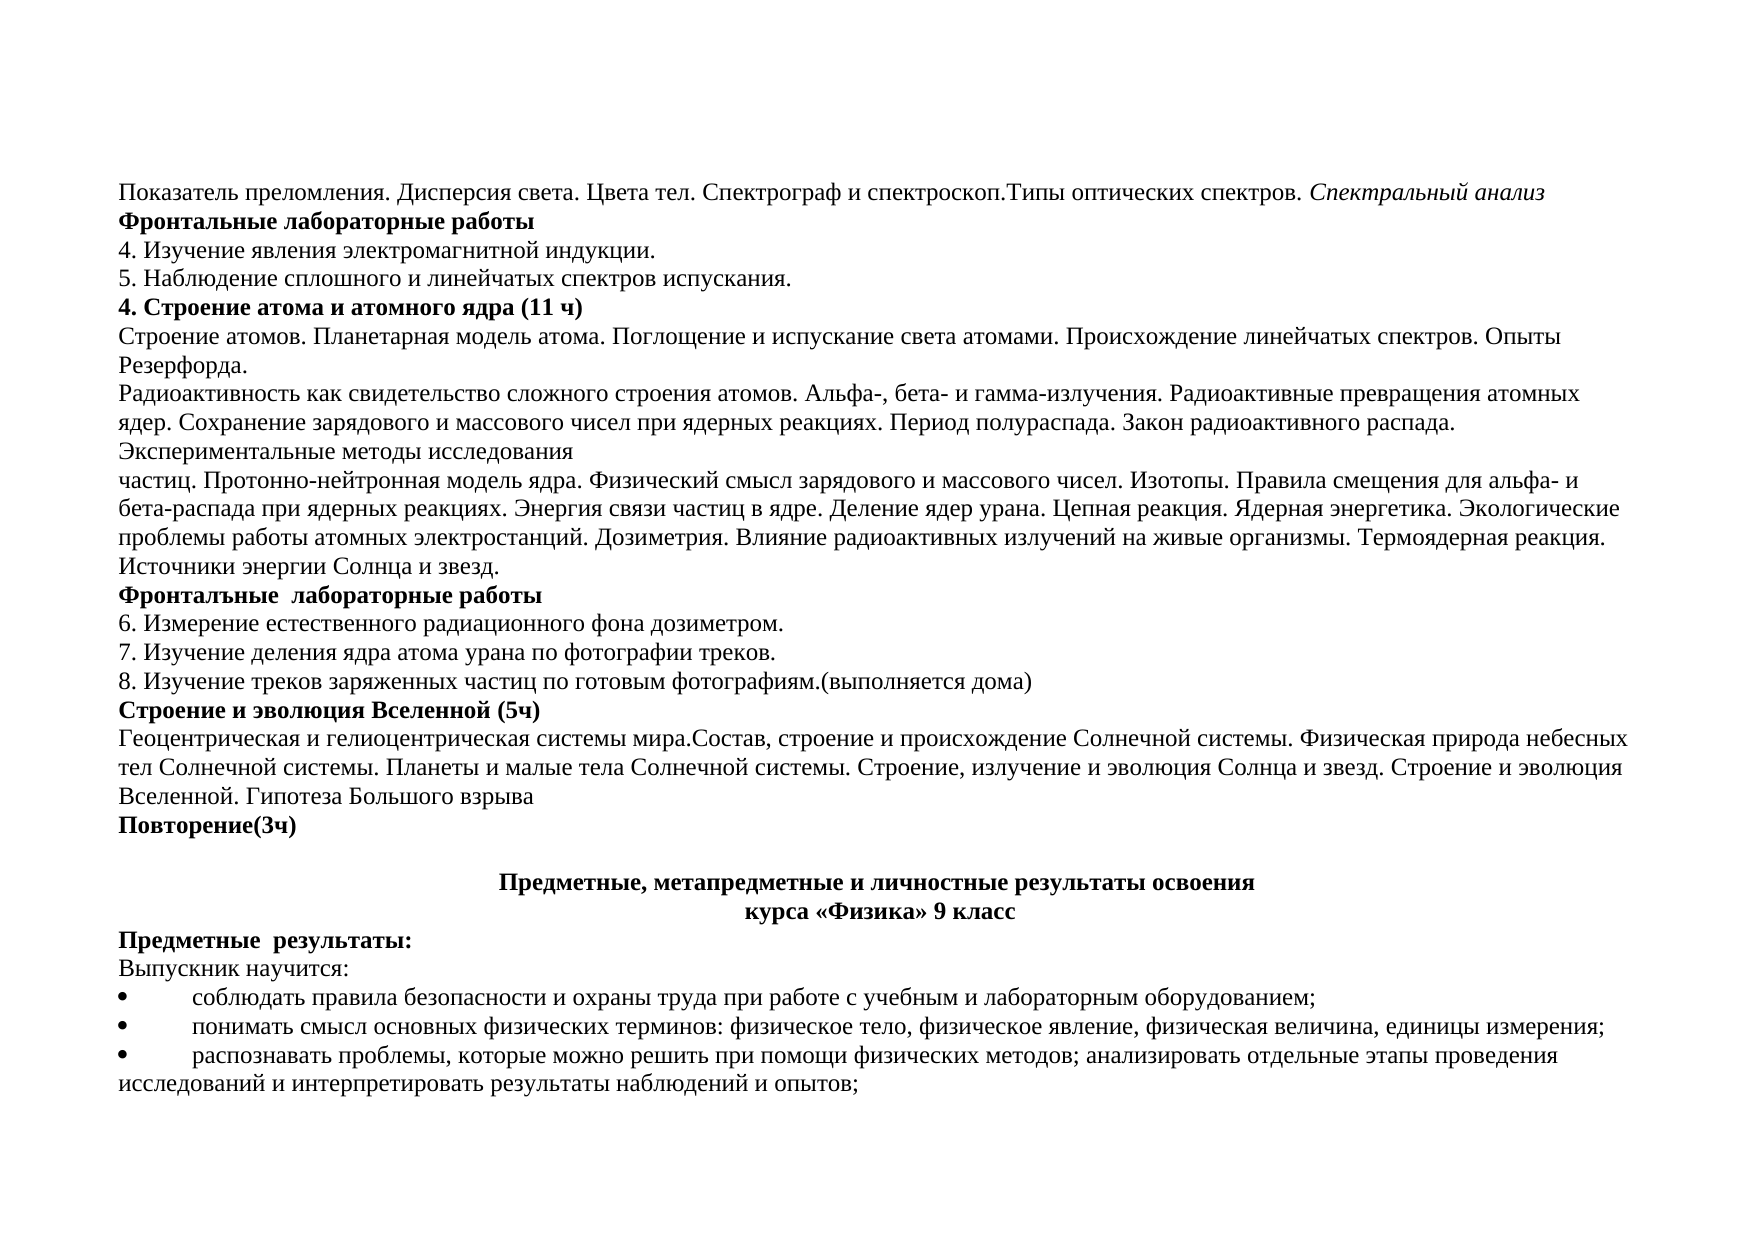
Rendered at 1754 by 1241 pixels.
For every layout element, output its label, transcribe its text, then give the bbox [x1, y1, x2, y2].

text Радиоактивность как свидетельство сложного строения атомов. Альфа-, бета- и гамма-излучения. Радиоактивные превращения атомных ядер. Сохранение зарядового и массового чисел при ядерных реакциях. Период полураспада. Закон радиоактивного распада. Экспериментальные методы исследования [118, 378, 1636, 465]
list понимать смысл основных физических терминов: физическое тело, физическое явление, физическая величина, единицы измерения; [118, 1011, 1636, 1040]
text Предметные, метапредметные и личностные результаты освоения [118, 867, 1636, 896]
text 7. Изучение деления ядра атома урана по фотографии треков. [118, 637, 1636, 666]
list соблюдать правила безопасности и охраны труда при работе с учебным и лабораторным оборудованием; [118, 982, 1636, 1011]
text Фронтальные лабораторные работы [118, 206, 1636, 235]
text 8. Изучение треков заряженных частиц по готовым фотографиям.(выполняется дома) [118, 666, 1636, 695]
text Показатель преломления. Дисперсия света. Цвета тел. Спектрограф и спектроскоп.Типы оптических спектров. Спектральный анализ [118, 177, 1636, 206]
text 4. Изучение явления электромагнитной индукции. [118, 235, 1636, 263]
list распознавать проблемы, которые можно решить при помощи физических методов; анализировать отдельные этапы проведения исследований и интерпретировать результаты наблюдений и опытов; [118, 1040, 1636, 1097]
text 5. Наблюдение сплошного и линейчатых спектров испускания. [118, 263, 1636, 292]
text 6. Измерение естественного радиационного фона дозиметром. [118, 608, 1636, 637]
text курса «Физика» 9 класс [118, 896, 1636, 925]
text Геоцентрическая и гелиоцентрическая системы мира.Состав, строение и происхождение Солнечной системы. Физическая природа небесных тел Солнечной системы. Планеты и малые тела Солнечной системы. Строение, излучение и эволюция Солнца и звезд. Строение и эволюция Вселенной. Гипотеза Большого взрыва [118, 723, 1636, 810]
text Фронталъные лабораторные работы [118, 580, 1636, 608]
text Строение и эволюция Вселенной (5ч) [118, 695, 1636, 723]
text Выпускник научится: [118, 953, 1636, 982]
text 4. Строение атома и атомного ядра (11 ч) [118, 292, 1636, 321]
text частиц. Протонно-нейтронная модель ядра. Физический смысл зарядового и массового чисел. Изотопы. Правила смещения для альфа- и бета-распада при ядерных реакциях. Энергия связи частиц в ядре. Деление ядер урана. Цепная реакция. Ядерная энергетика. Экологические проблемы работы атомных электростанций. Дозиметрия. Влияние радиоактивных излучений на живые организмы. Термоядерная реакция. Источники энергии Солнца и звезд. [118, 465, 1636, 580]
text Предметные результаты: [118, 925, 1636, 953]
text Повторение(3ч) [118, 810, 1636, 838]
text Строение атомов. Планетарная модель атома. Поглощение и испускание света атомами. Происхождение линейчатых спектров. Опыты Резерфорда. [118, 321, 1636, 378]
